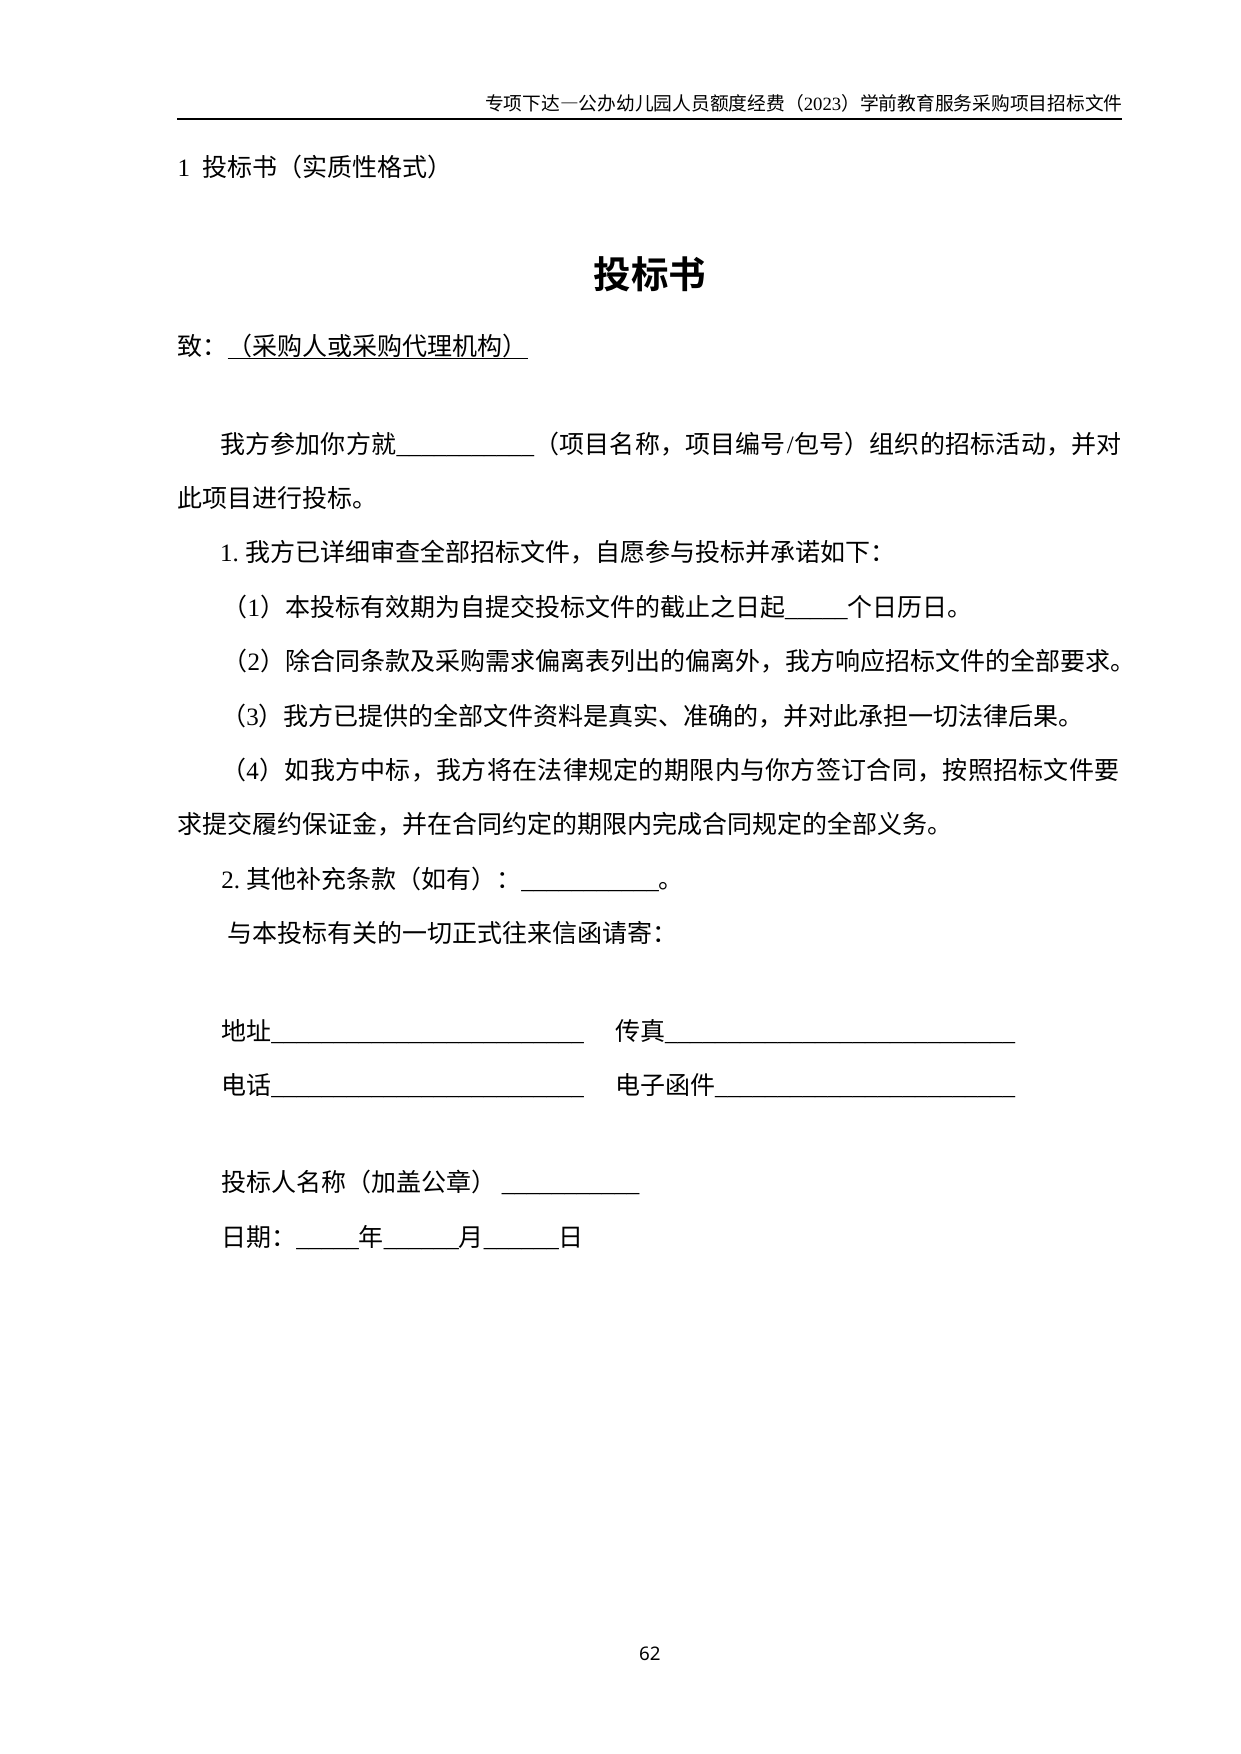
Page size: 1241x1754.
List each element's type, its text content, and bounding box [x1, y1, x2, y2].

text 日期：_____年______月______日 [221, 1217, 1122, 1253]
text （1）本投标有效期为自提交投标文件的截止之日起_____个日历日。 [215, 587, 1122, 623]
text 我方参加你方就___________（项目名称，项目编号/包号）组织的招标活动，并对此项目进行投标。 [177, 424, 1122, 515]
text （4）如我方中标，我方将在法律规定的期限内与你方签订合同，按照招标文件要求提交履约保证金，并在合同约定的期限内完成合同规定的全部义务。 [177, 750, 1122, 841]
text 2. 其他补充条款（如有）：___________。 [221, 859, 1122, 895]
text 地址_________________________ 传真____________________________ [221, 1011, 1122, 1047]
text 1 投标书（实质性格式） [177, 148, 1122, 184]
text 致：（采购人或采购代理机构） [177, 327, 1122, 363]
text 与本投标有关的一切正式往来信函请寄： [177, 913, 1122, 950]
text 投标书 [177, 245, 1122, 299]
text 1. 我方已详细审查全部招标文件，自愿参与投标并承诺如下： [177, 533, 1122, 569]
text 电话_________________________ 电子函件________________________ [221, 1065, 1122, 1102]
text 投标人名称（加盖公章） ___________ [221, 1163, 1122, 1199]
text （3）我方已提供的全部文件资料是真实、准确的，并对此承担一切法律后果。 [177, 696, 1122, 732]
text （2）除合同条款及采购需求偏离表列出的偏离外，我方响应招标文件的全部要求。 [215, 642, 1122, 678]
